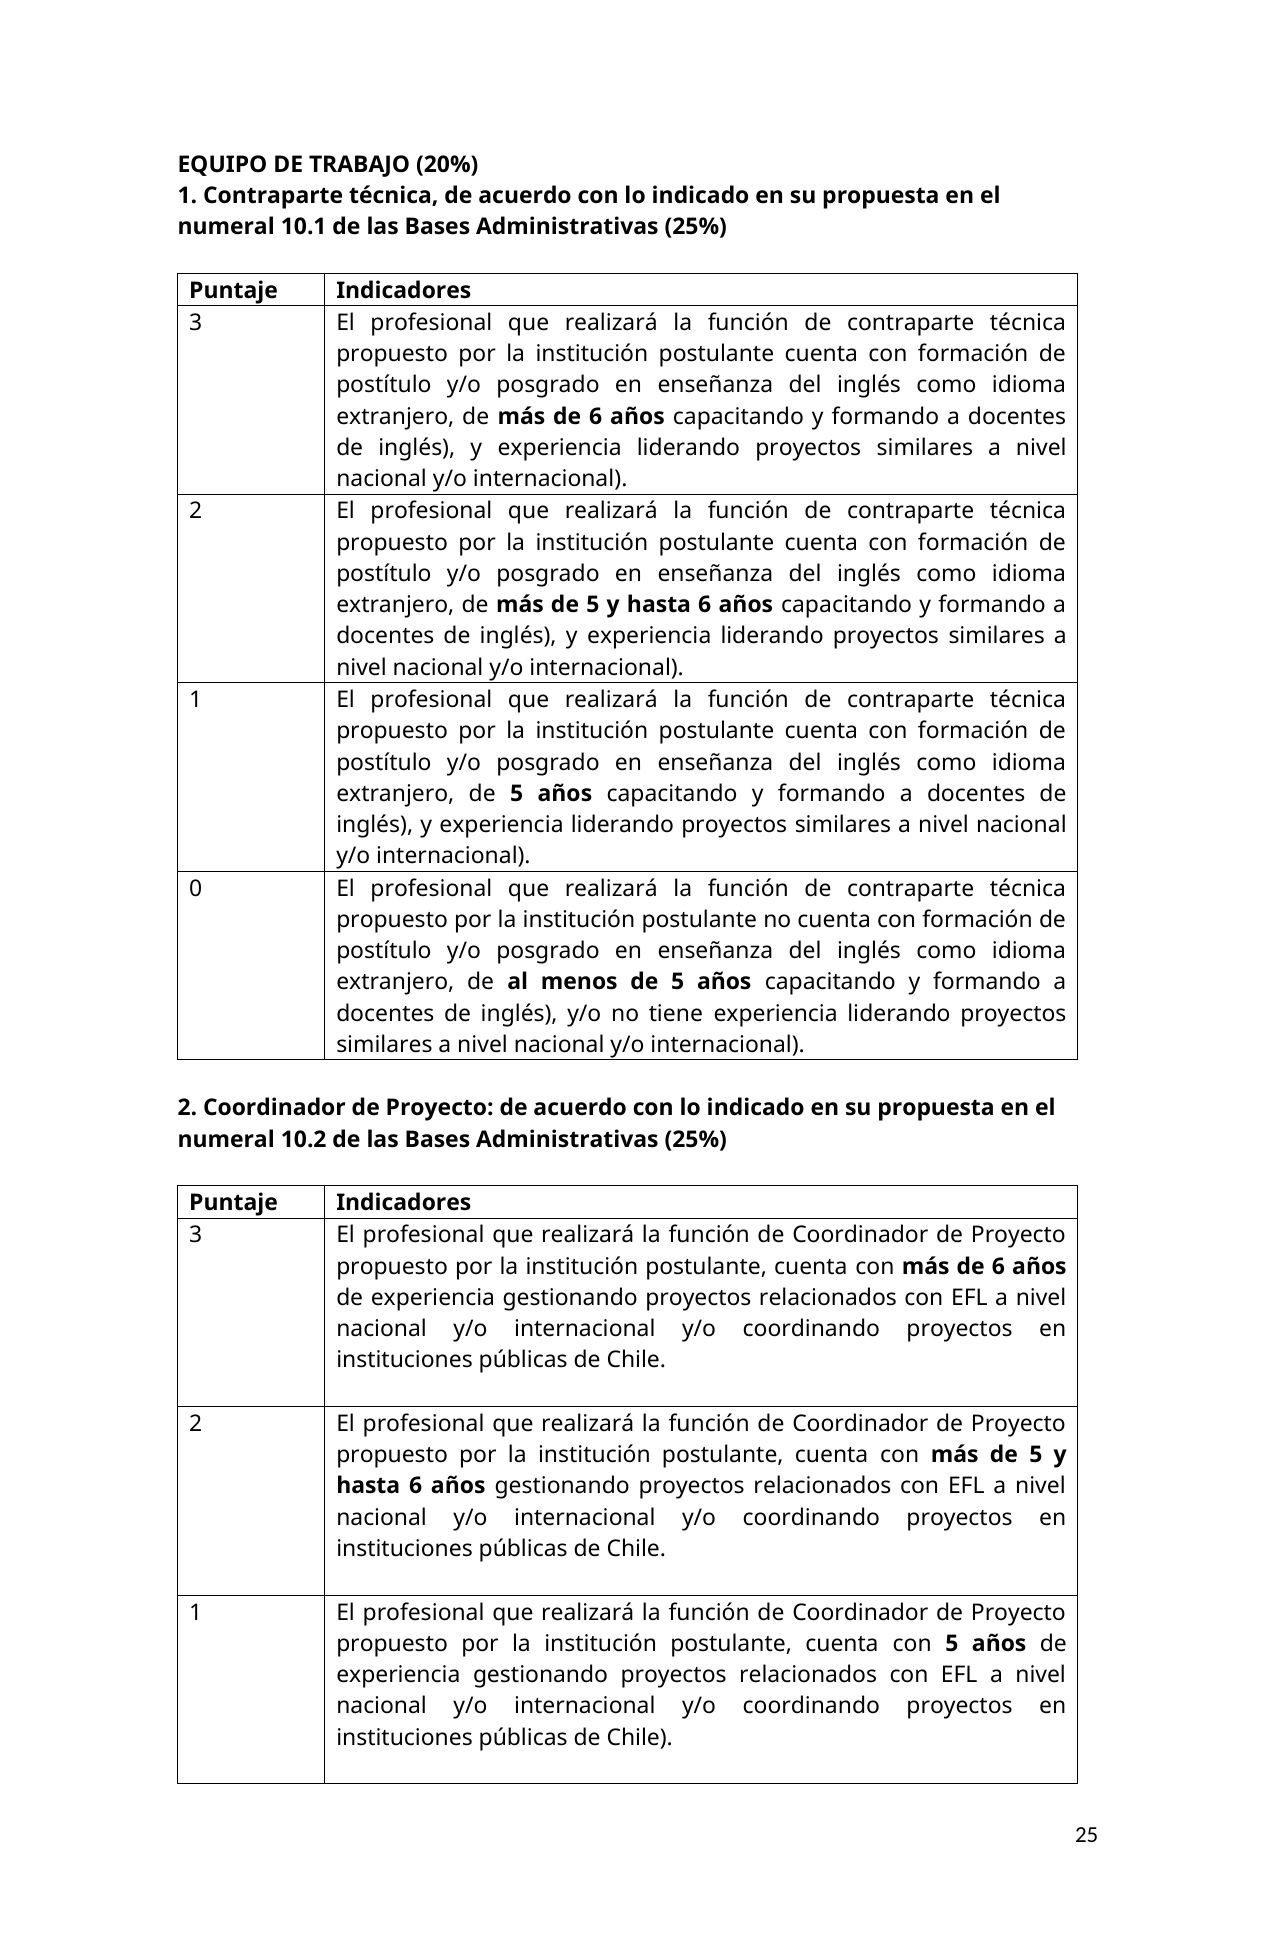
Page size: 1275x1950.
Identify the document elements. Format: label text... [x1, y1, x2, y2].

table_cell El profesional que realizará la función de Coordinador de Proyecto propuesto por la institución postulante, cuenta con 5 años de experiencia gestionando proyectos relacionados con EFL a nivel nacional y/o internacional y/o coordinando proyectos en instituciones públicas de Chile). [325, 1596, 1077, 1783]
table_cell 2 [178, 495, 324, 682]
table_header Indicadores [325, 1186, 1077, 1217]
table_cell El profesional que realizará la función de Coordinador de Proyecto propuesto por la institución postulante, cuenta con más de 6 años de experiencia gestionando proyectos relacionados con EFL a nivel nacional y/o internacional y/o coordinando proyectos en instituciones públicas de Chile. [325, 1219, 1077, 1406]
text 1. Contraparte técnica, de acuerdo con lo indicado en su propuesta en el numeral 10.1 de las Bases Administrativas (25%) [177, 179, 1098, 241]
table_cell 3 [178, 1219, 324, 1406]
table_cell 3 [178, 306, 324, 493]
table_cell 2 [178, 1407, 324, 1594]
table_header Puntaje [178, 274, 324, 305]
table_cell El profesional que realizará la función de contraparte técnica propuesto por la institución postulante cuenta con formación de postítulo y/o posgrado en enseñanza del inglés como idioma extranjero, de más de 5 y hasta 6 años capacitando y formando a docentes de inglés), y experiencia liderando proyectos similares a nivel nacional y/o internacional). [325, 495, 1077, 682]
table_cell El profesional que realizará la función de contraparte técnica propuesto por la institución postulante no cuenta con formación de postítulo y/o posgrado en enseñanza del inglés como idioma extranjero, de al menos de 5 años capacitando y formando a docentes de inglés), y/o no tiene experiencia liderando proyectos similares a nivel nacional y/o internacional). [325, 872, 1077, 1059]
text 2. Coordinador de Proyecto: de acuerdo con lo indicado en su propuesta en el numeral 10.2 de las Bases Administrativas (25%) [177, 1091, 1098, 1154]
table_cell El profesional que realizará la función de contraparte técnica propuesto por la institución postulante cuenta con formación de postítulo y/o posgrado en enseñanza del inglés como idioma extranjero, de más de 6 años capacitando y formando a docentes de inglés), y experiencia liderando proyectos similares a nivel nacional y/o internacional). [325, 306, 1077, 493]
table_cell 1 [178, 683, 324, 871]
table_cell 0 [178, 872, 324, 1059]
text EQUIPO DE TRABAJO (20%) [177, 148, 1098, 179]
table_header Indicadores [325, 274, 1077, 305]
table_cell El profesional que realizará la función de contraparte técnica propuesto por la institución postulante cuenta con formación de postítulo y/o posgrado en enseñanza del inglés como idioma extranjero, de 5 años capacitando y formando a docentes de inglés), y experiencia liderando proyectos similares a nivel nacional y/o internacional). [325, 683, 1077, 871]
table_cell 1 [178, 1596, 324, 1783]
table_header Puntaje [178, 1186, 324, 1217]
table_cell El profesional que realizará la función de Coordinador de Proyecto propuesto por la institución postulante, cuenta con más de 5 y hasta 6 años gestionando proyectos relacionados con EFL a nivel nacional y/o internacional y/o coordinando proyectos en instituciones públicas de Chile. [325, 1407, 1077, 1594]
